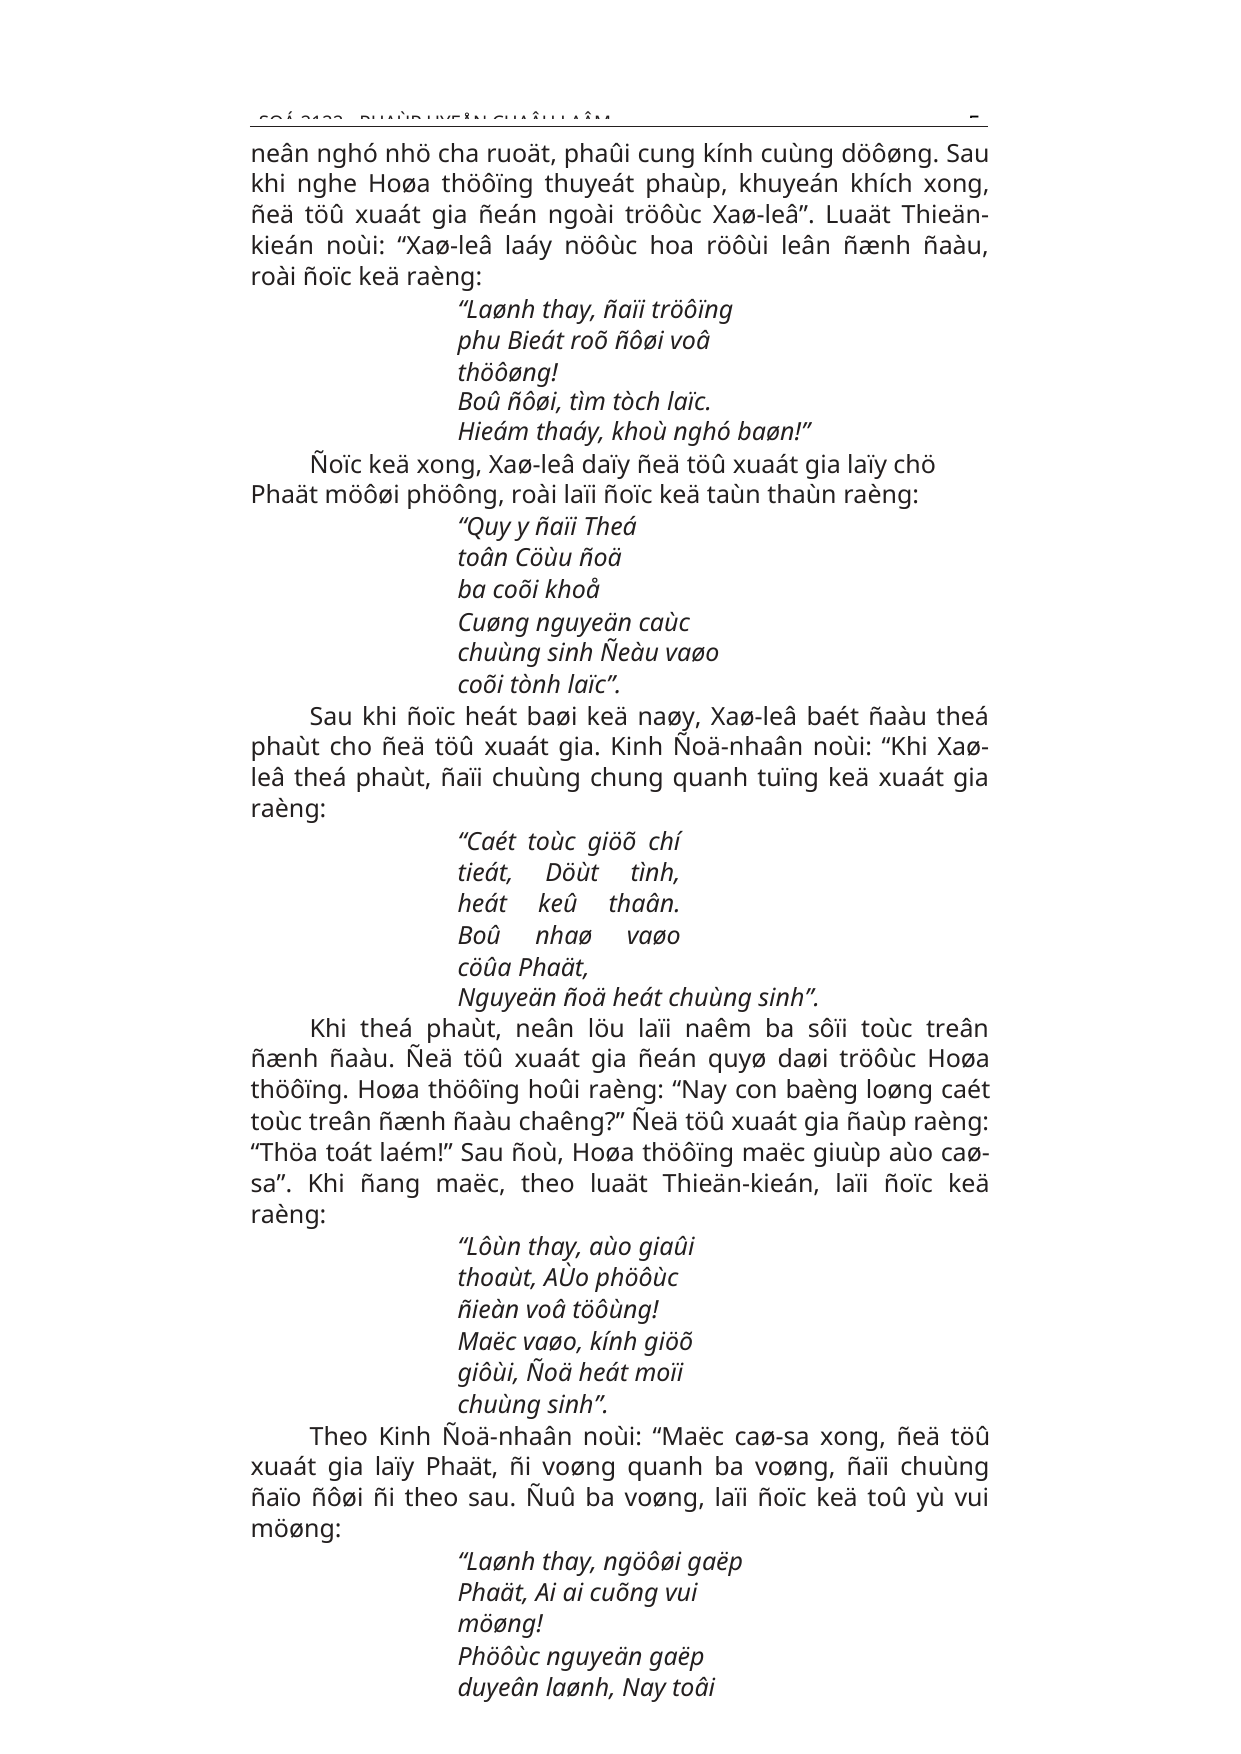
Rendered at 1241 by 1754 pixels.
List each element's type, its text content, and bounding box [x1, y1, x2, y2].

text Cuøng nguyeän caùc chuùng sinh Ñeàu vaøo coõi tònh laïc”. [457, 606, 754, 701]
text Hieám thaáy, khoù nghó baøn!” [457, 417, 1092, 447]
text “Quy y ñaïi Theá toân Cöùu ñoä ba coõi khoå [457, 510, 653, 606]
text “Caét toùc giöõ chí tieát, Döùt tình, heát keû thaân. Boû nhaø vaøo cöûa Phaät, [457, 825, 681, 984]
text Boû ñôøi, tìm tòch laïc. [457, 388, 1092, 417]
text “Laønh thay, ñaïi tröôïng phu Bieát roõ ñôøi voâ thöôøng! [457, 293, 737, 388]
text “Laønh thay, ngöôøi gaëp Phaät, Ai ai cuõng vui möøng! [457, 1545, 749, 1640]
text neân nghó nhö cha ruoät, phaûi cung kính cuùng döôøng. Sau khi nghe Hoøa thöôïng thuyeát phaùp, khuyeán khích xong, ñeä töû xuaát gia ñeán ngoài tröôùc Xaø-leâ”. Luaät Thieän-kieán noùi: “Xaø-leâ laáy nöôùc hoa röôùi leân ñænh ñaàu, roài ñoïc keä raèng: [250, 138, 990, 293]
text Khi theá phaùt, neân löu laïi naêm ba sôïi toùc treân ñænh ñaàu. Ñeä töû xuaát gia ñeán quyø daøi tröôùc Hoøa thöôïng. Hoøa thöôïng hoûi raèng: “Nay con baèng loøng caét toùc treân ñænh ñaàu chaêng?” Ñeä töû xuaát gia ñaùp raèng: “Thöa toát laém!” Sau ñoù, Hoøa thöôïng maëc giuùp aùo caø-sa”. Khi ñang maëc, theo luaät Thieän-kieán, laïi ñoïc keä raèng: [250, 1013, 990, 1230]
text “Lôùn thay, aùo giaûi thoaùt, AÙo phöôùc ñieàn voâ töôùng! Maëc vaøo, kính giöõ giôùi, Ñoä heát moïi chuùng sinh”. [457, 1230, 711, 1421]
text Ñoïc keä xong, Xaø-leâ daïy ñeä töû xuaát gia laïy chö Phaät möôøi phöông, roài laïi ñoïc keä taùn thaùn raèng: [250, 448, 997, 510]
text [457, 1640, 775, 1704]
text Theo Kinh Ñoä-nhaân noùi: “Maëc caø-sa xong, ñeä töû xuaát gia laïy Phaät, ñi voøng quanh ba voøng, ñaïi chuùng ñaïo ñôøi ñi theo sau. Ñuû ba voøng, laïi ñoïc keä toû yù vui möøng: [250, 1421, 990, 1545]
text Nguyeän ñoä heát chuùng sinh”. [457, 984, 1092, 1012]
text Sau khi ñoïc heát baøi keä naøy, Xaø-leâ baét ñaàu theá phaùt cho ñeä töû xuaát gia. Kinh Ñoä-nhaân noùi: “Khi Xaø-leâ theá phaùt, ñaïi chuùng chung quanh tuïng keä xuaát gia raèng: [250, 701, 990, 825]
